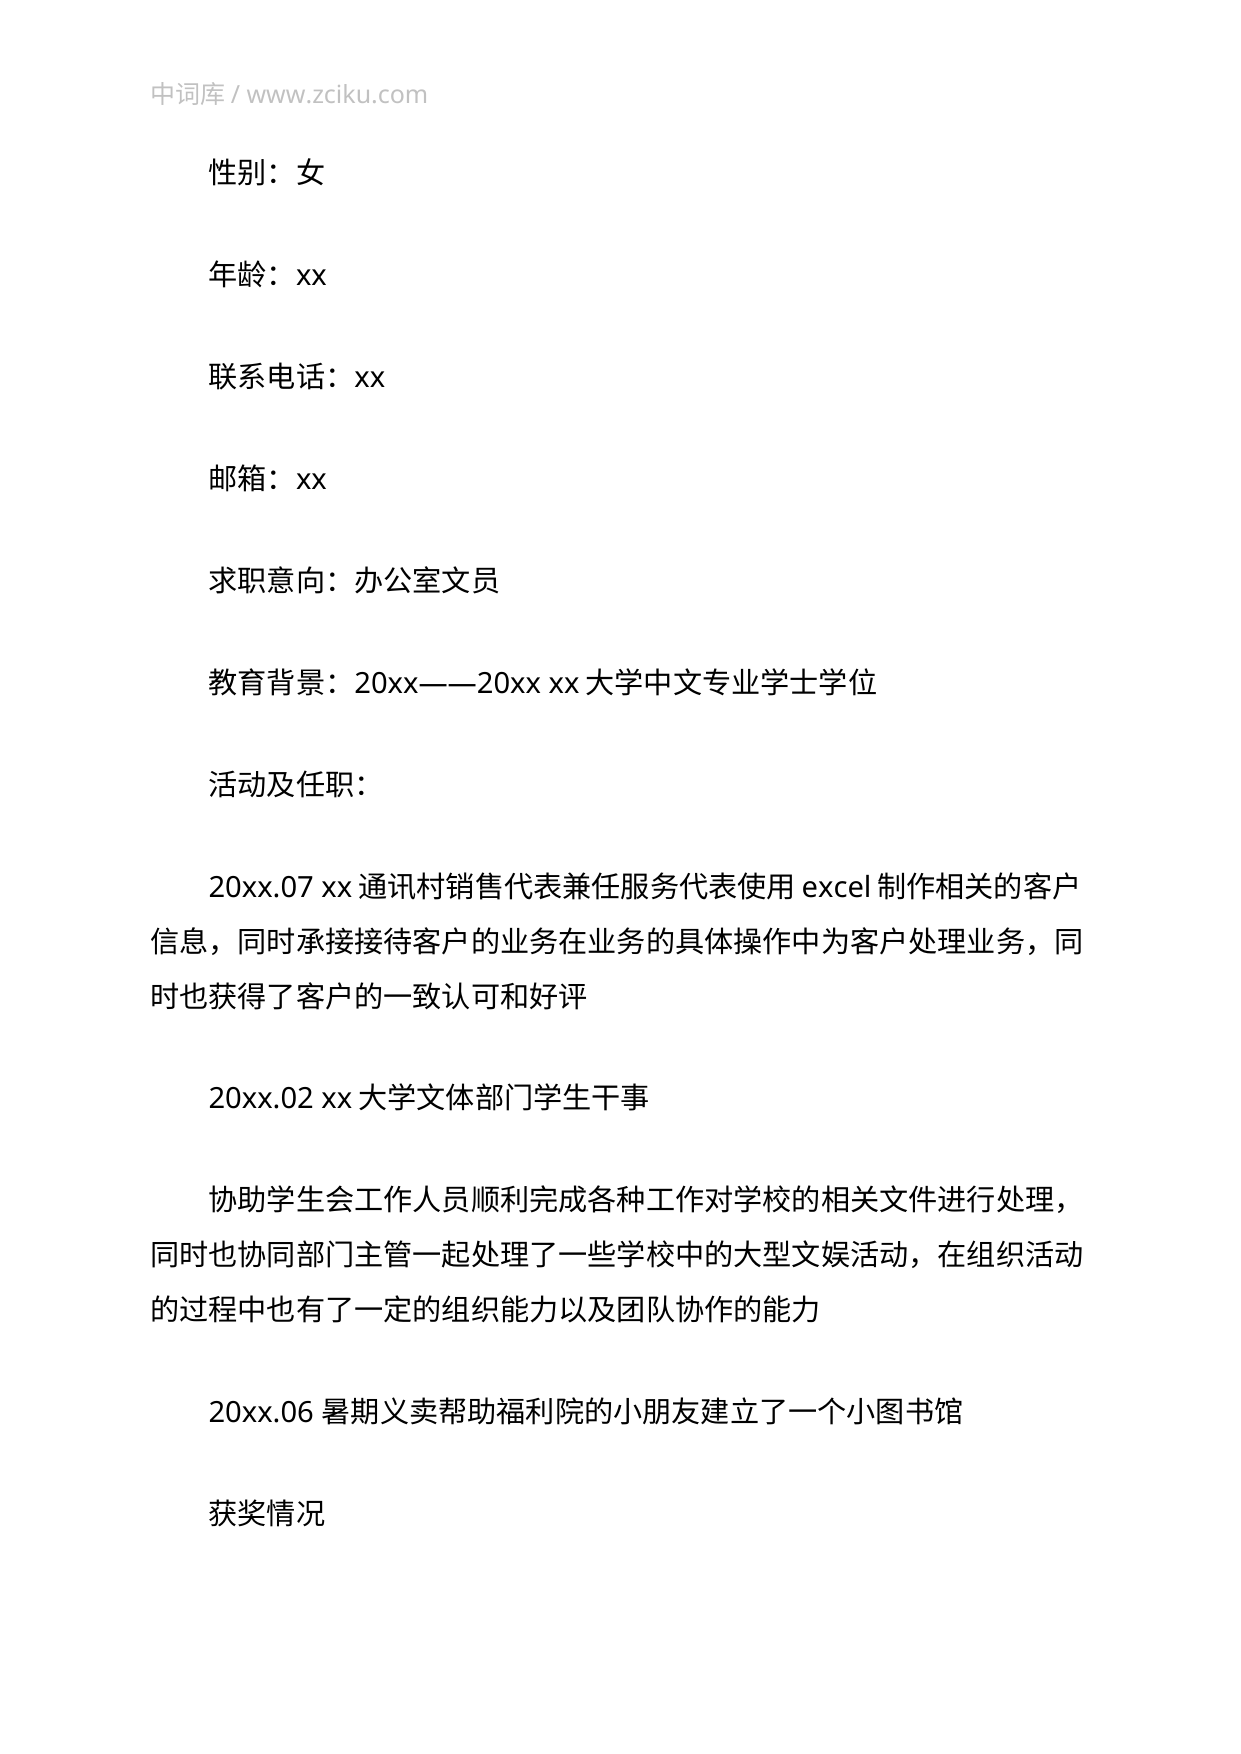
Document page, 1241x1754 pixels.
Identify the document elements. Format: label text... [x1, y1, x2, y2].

text 协助学生会工作人员顺利完成各种工作对学校的相关文件进行处理，同时也协同部门主管一起处理了一些学校中的大型文娱活动，在组织活动的过程中也有了一定的组织能力以及团队协作的能力 [150, 1177, 1090, 1329]
text 年龄：xx [150, 252, 1090, 294]
text 教育背景：20xx——20xx xx大学中文专业学士学位 [150, 659, 1090, 702]
text 求职意向：办公室文员 [150, 558, 1090, 600]
text 联系电话：xx [150, 354, 1090, 396]
text 20xx.02 xx大学文体部门学生干事 [150, 1075, 1090, 1117]
text 20xx.07 xx通讯村销售代表兼任服务代表使用excel制作相关的客户信息，同时承接接待客户的业务在业务的具体操作中为客户处理业务，同时也获得了客户的一致认可和好评 [150, 863, 1090, 1015]
text 20xx.06 暑期义卖帮助福利院的小朋友建立了一个小图书馆 [150, 1388, 1090, 1431]
text 活动及任职： [150, 761, 1090, 804]
text 性别：女 [150, 150, 1090, 192]
text 邮箱：xx [150, 456, 1090, 498]
text 获奖情况 [150, 1490, 1090, 1533]
